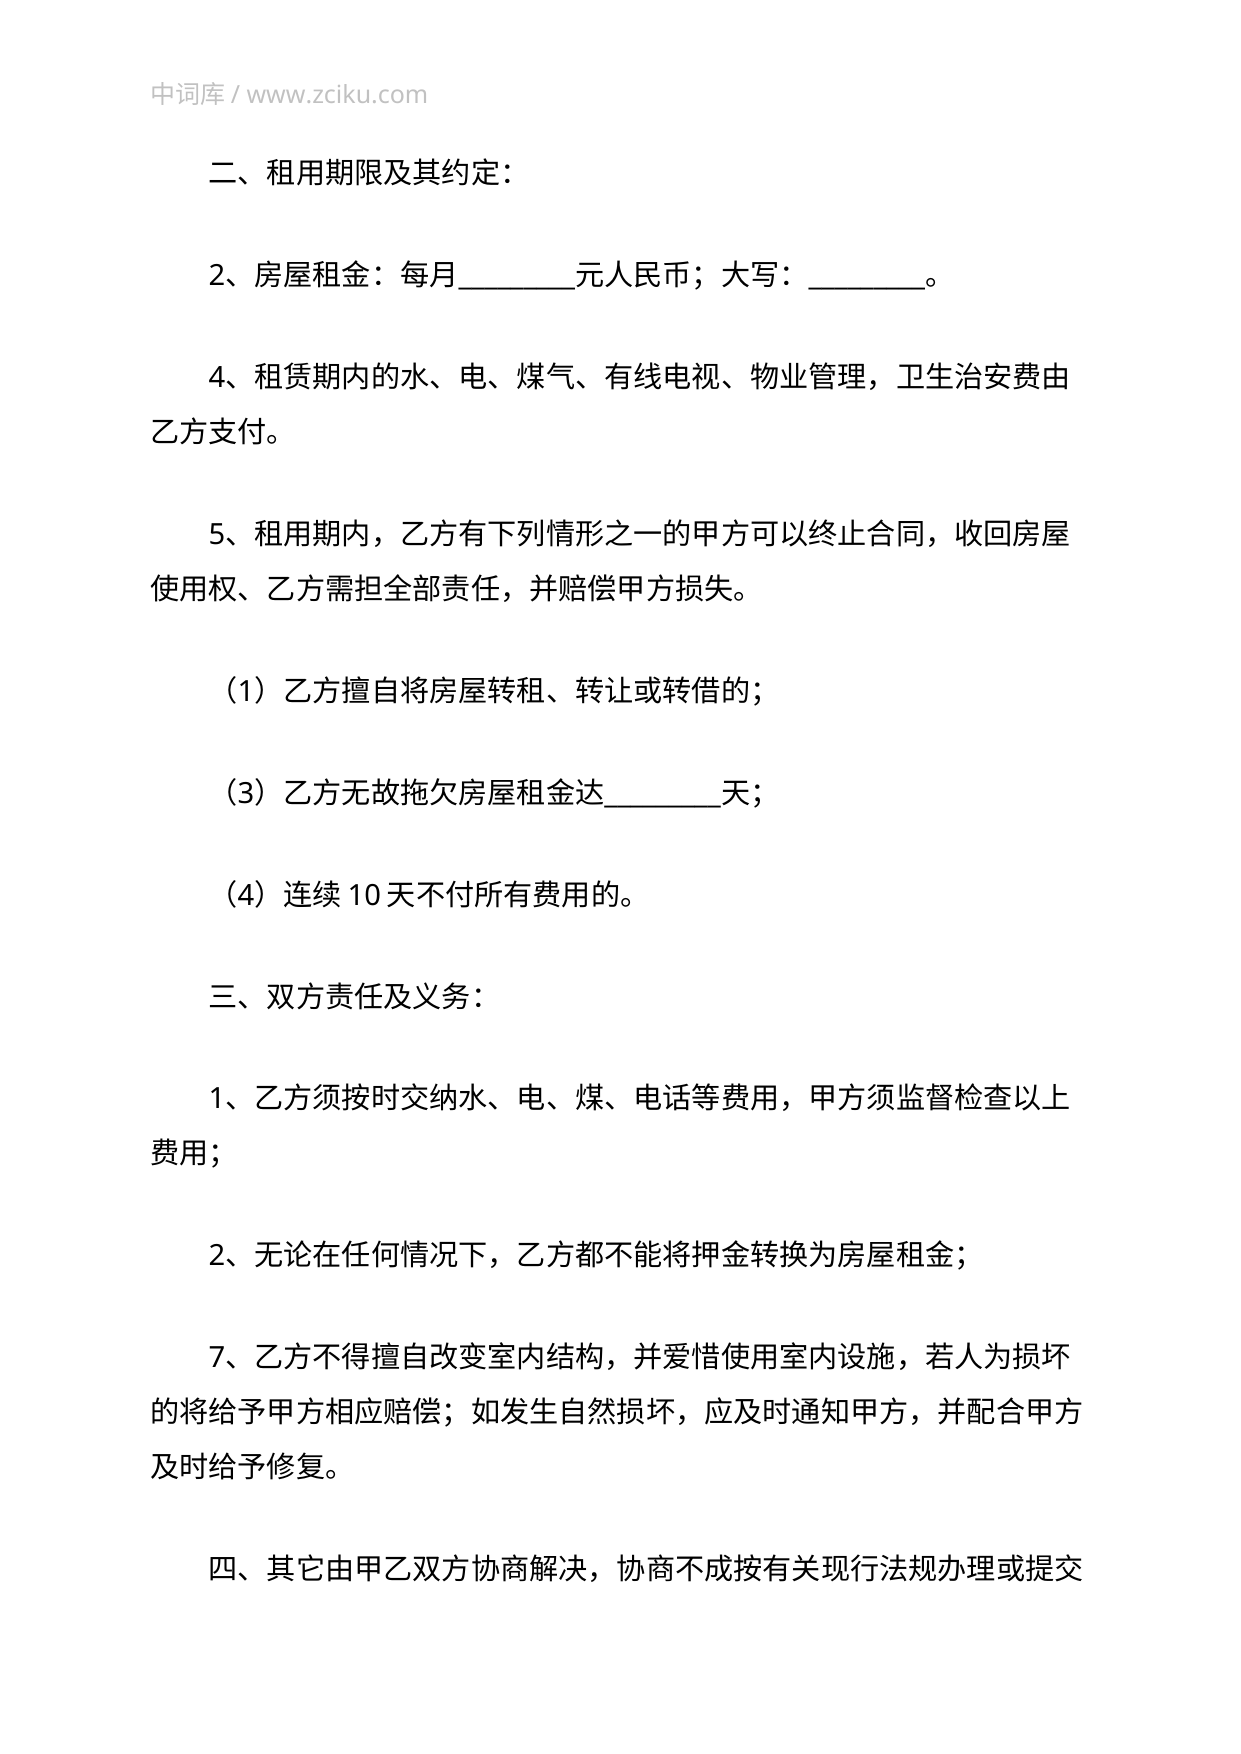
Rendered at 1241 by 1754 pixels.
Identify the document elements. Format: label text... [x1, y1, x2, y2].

text 7、乙方不得擅自改变室内结构，并爱惜使用室内设施，若人为损坏的将给予甲方相应赔偿；如发生自然损坏，应及时通知甲方，并配合甲方及时给予修复。 [150, 1334, 1090, 1486]
text 2、房屋租金：每月_________元人民币；大写：_________。 [150, 252, 1090, 294]
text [150, 1545, 1090, 1588]
text （3）乙方无故拖欠房屋租金达_________天； [150, 769, 1090, 812]
text 三、双方责任及义务： [150, 973, 1090, 1016]
text 2、无论在任何情况下，乙方都不能将押金转换为房屋租金； [150, 1232, 1090, 1274]
text （1）乙方擅自将房屋转租、转让或转借的； [150, 667, 1090, 710]
text （4）连续10天不付所有费用的。 [150, 871, 1090, 914]
text 1、乙方须按时交纳水、电、煤、电话等费用，甲方须监督检查以上费用； [150, 1075, 1090, 1172]
text 4、租赁期内的水、电、煤气、有线电视、物业管理，卫生治安费由乙方支付。 [150, 354, 1090, 451]
text 二、租用期限及其约定： [150, 150, 1090, 192]
text 5、租用期内，乙方有下列情形之一的甲方可以终止合同，收回房屋使用权、乙方需担全部责任，并赔偿甲方损失。 [150, 511, 1090, 608]
